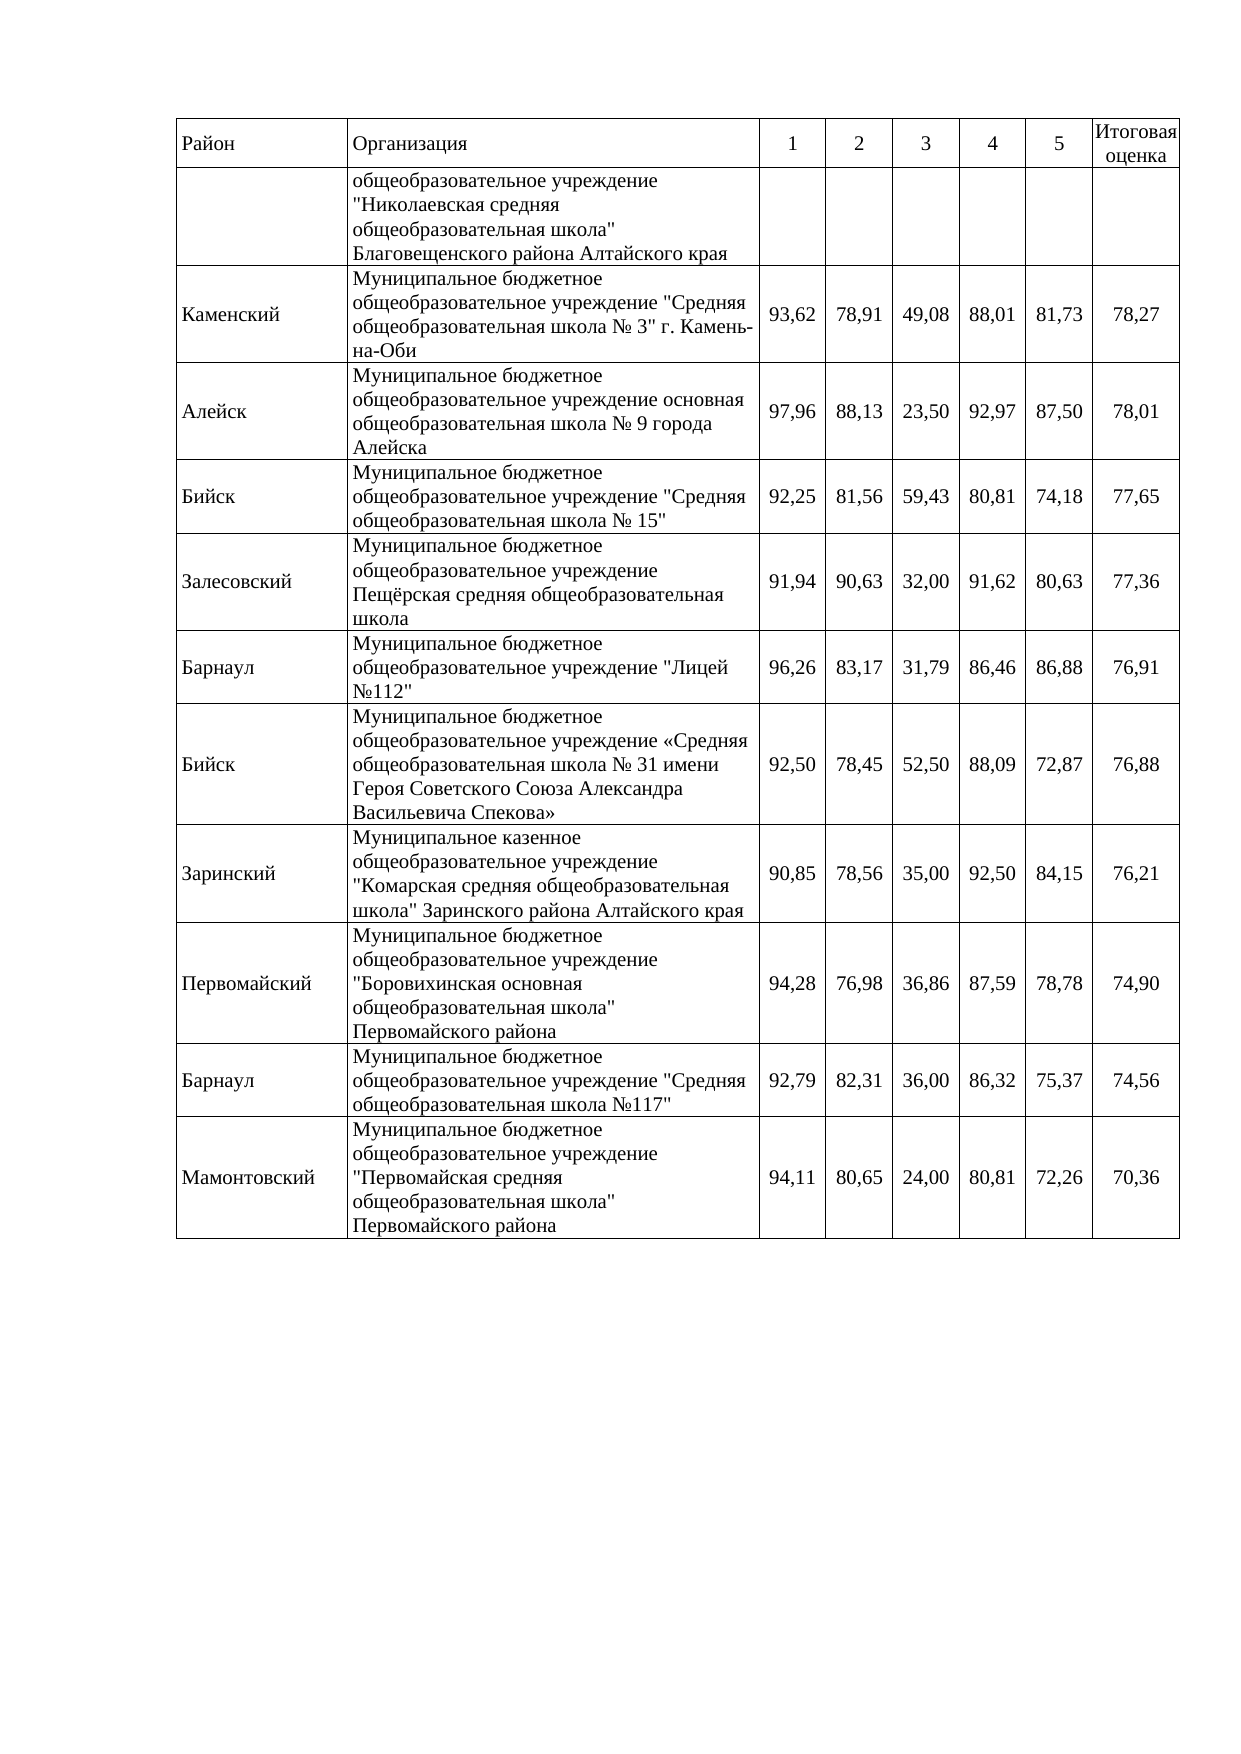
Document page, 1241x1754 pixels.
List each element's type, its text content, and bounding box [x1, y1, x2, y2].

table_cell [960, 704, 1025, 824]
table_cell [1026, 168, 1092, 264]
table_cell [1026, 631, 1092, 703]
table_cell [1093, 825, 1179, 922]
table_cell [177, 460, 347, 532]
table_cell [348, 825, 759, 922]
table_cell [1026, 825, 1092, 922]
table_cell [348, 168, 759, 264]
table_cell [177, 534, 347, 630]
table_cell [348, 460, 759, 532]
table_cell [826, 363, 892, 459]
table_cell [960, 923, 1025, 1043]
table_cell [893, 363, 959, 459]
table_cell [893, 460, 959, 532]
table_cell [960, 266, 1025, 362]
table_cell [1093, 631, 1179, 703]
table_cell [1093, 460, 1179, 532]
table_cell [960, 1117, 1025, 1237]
table_header 1 [760, 119, 825, 167]
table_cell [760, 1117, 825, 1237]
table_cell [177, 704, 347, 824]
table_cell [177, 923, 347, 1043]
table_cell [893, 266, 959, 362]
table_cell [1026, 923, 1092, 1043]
table_header 3 [893, 119, 959, 167]
table_header Организация [348, 119, 759, 167]
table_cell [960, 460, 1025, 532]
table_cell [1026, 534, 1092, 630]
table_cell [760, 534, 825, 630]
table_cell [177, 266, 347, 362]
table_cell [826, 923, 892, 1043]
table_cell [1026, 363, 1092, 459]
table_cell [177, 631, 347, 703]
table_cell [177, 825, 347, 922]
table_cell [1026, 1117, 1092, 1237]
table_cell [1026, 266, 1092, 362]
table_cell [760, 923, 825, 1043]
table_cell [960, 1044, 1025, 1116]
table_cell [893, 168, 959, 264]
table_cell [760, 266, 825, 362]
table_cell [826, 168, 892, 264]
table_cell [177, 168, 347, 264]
table_header 5 [1026, 119, 1092, 167]
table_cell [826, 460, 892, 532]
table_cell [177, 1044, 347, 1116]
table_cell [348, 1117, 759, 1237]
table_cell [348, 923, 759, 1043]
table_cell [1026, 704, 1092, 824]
table_header 4 [960, 119, 1025, 167]
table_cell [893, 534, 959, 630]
table_header Итоговая оценка [1093, 119, 1179, 167]
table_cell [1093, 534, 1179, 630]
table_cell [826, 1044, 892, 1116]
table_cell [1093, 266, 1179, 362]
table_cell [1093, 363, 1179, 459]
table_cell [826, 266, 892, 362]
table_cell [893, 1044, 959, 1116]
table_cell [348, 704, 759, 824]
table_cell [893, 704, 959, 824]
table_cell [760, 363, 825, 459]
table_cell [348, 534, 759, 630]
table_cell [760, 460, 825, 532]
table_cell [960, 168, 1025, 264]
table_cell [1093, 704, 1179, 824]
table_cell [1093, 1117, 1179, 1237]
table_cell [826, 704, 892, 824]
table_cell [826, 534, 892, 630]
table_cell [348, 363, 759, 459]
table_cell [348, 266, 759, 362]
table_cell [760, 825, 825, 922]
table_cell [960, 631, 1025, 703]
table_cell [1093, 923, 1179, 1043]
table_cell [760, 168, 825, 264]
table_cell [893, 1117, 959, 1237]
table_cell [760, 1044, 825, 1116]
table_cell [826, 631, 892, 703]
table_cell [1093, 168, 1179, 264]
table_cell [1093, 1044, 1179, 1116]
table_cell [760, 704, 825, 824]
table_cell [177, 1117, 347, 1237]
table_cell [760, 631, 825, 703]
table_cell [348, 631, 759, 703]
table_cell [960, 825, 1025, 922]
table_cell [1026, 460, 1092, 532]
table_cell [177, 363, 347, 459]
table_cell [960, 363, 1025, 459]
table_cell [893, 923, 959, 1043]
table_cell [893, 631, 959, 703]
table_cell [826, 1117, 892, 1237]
table_header Район [177, 119, 347, 167]
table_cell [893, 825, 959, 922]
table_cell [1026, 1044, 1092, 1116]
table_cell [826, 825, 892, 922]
table_header 2 [826, 119, 892, 167]
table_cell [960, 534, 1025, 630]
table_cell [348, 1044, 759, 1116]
